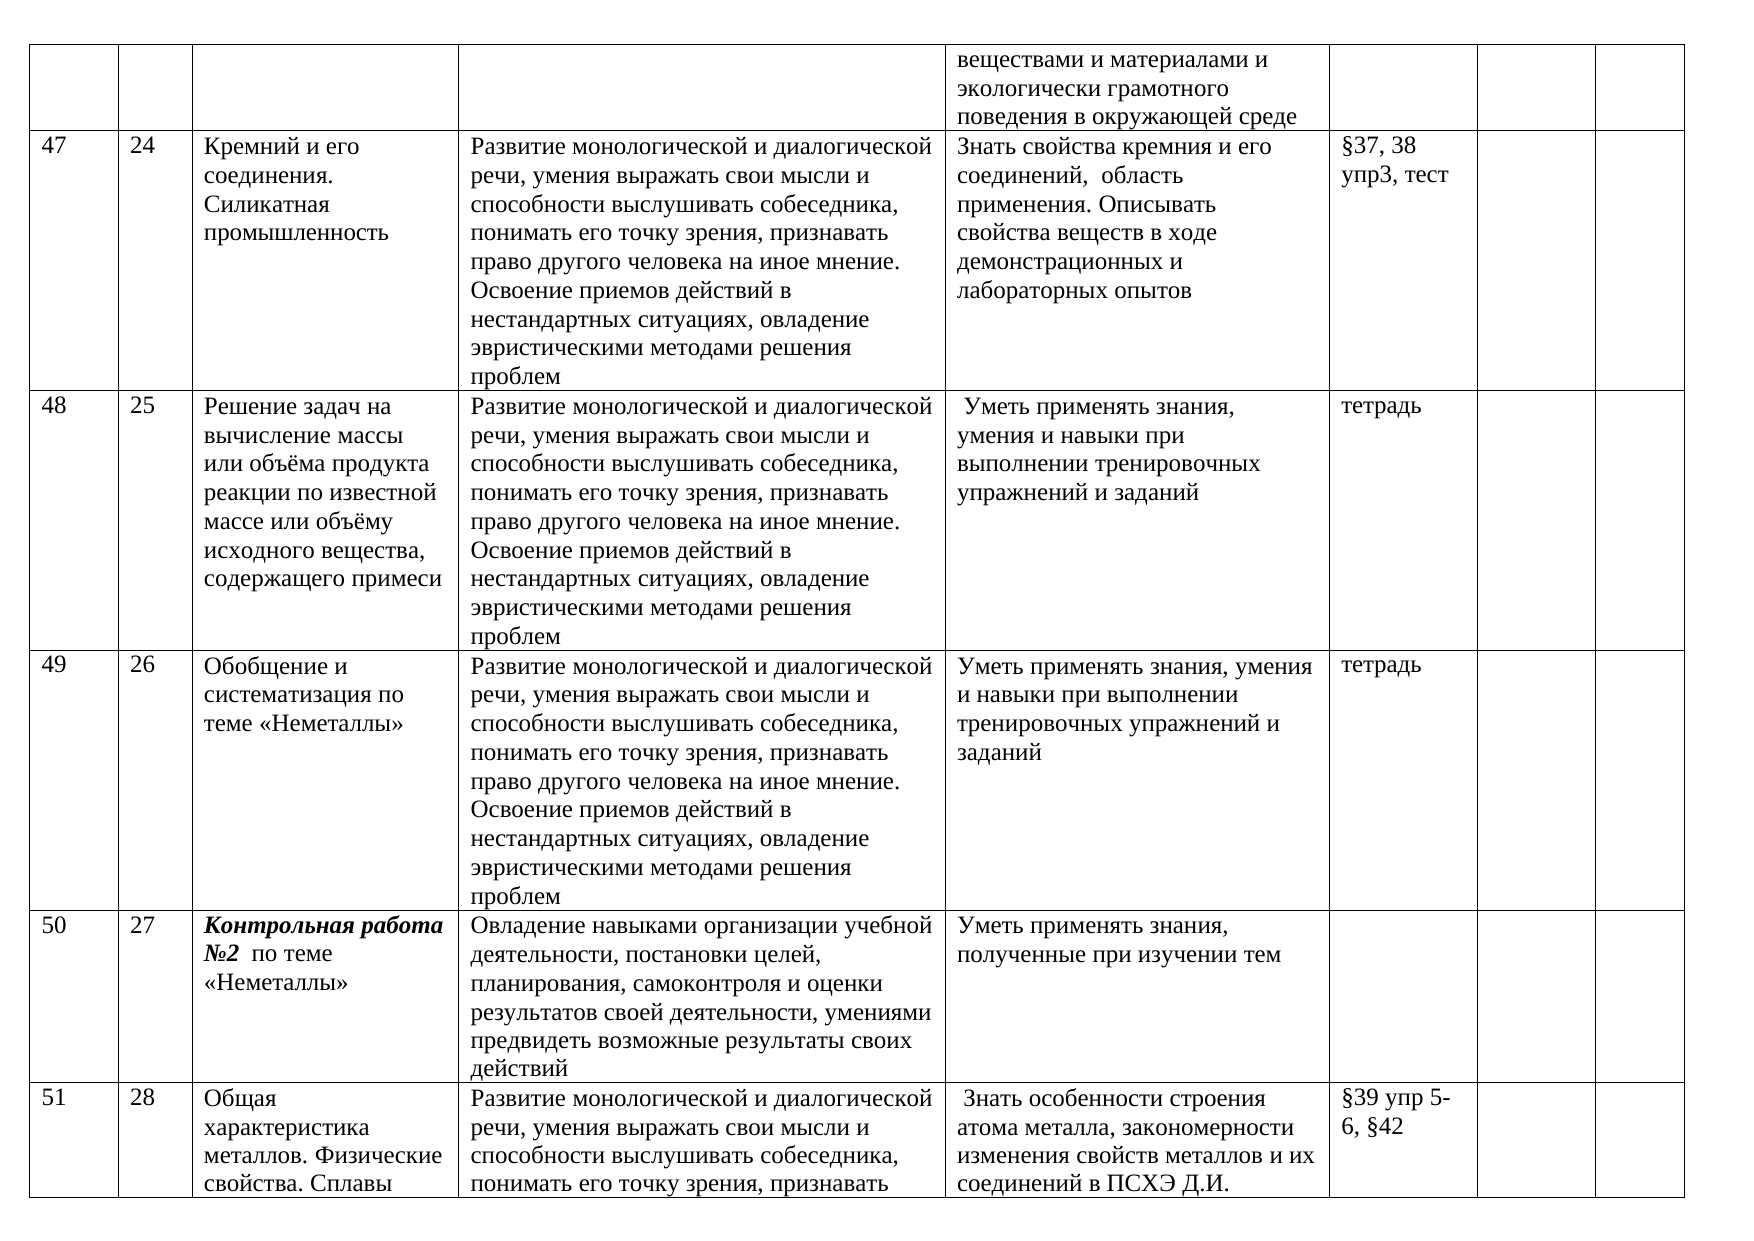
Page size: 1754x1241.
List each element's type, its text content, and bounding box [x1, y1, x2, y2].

table_cell Уметь применять знания, полученные при изучении тем [946, 911, 1329, 1082]
table_cell §37, 38 упр3, тест [1330, 131, 1477, 390]
table_cell Обобщение и систематизация по теме «Неметаллы» [193, 651, 458, 909]
table_cell 27 [119, 911, 192, 1082]
table_header [1596, 45, 1684, 130]
table_cell [1330, 911, 1477, 1082]
table_header [1478, 45, 1595, 130]
table_cell 47 [30, 131, 118, 390]
table_cell Овладение навыками организации учебной деятельности, постановки целей, планирования, самоконтроля и оценки результатов своей деятельности, умениями предвидеть возможные результаты своих действий [459, 911, 945, 1082]
table_cell Знать свойства кремния и его соединений, область применения. Описывать свойства веществ в ходе демонстрационных и лабораторных опытов [946, 131, 1329, 390]
table_cell 26 [119, 651, 192, 909]
table_cell Кремний и его соединения. Силикатная промышленность [193, 131, 458, 390]
table_cell [1596, 651, 1684, 909]
table_header [1330, 45, 1477, 130]
table_cell [1596, 1083, 1684, 1197]
table_cell тетрадь [1330, 651, 1477, 909]
table_cell Развитие монологической и диалогической речи, умения выражать свои мысли и способности выслушивать собеседника, понимать его точку зрения, признавать [459, 1083, 945, 1197]
table_cell [1596, 391, 1684, 650]
table_cell Знать особенности строения атома металла, закономерности изменения свойств металлов и их соединений в ПСХЭ Д.И. [946, 1083, 1329, 1197]
table_cell [1478, 391, 1595, 650]
table_cell [1478, 1083, 1595, 1197]
table_header [193, 45, 458, 130]
table_cell [1478, 131, 1595, 390]
table_header [459, 45, 945, 130]
table_cell [1478, 911, 1595, 1082]
table_cell тетрадь [1330, 391, 1477, 650]
table_cell §39 упр 5- 6, §42 [1330, 1083, 1477, 1197]
table_cell [1596, 911, 1684, 1082]
table_cell Уметь применять знания, умения и навыки при выполнении тренировочных упражнений и заданий [946, 651, 1329, 909]
table_header [30, 45, 118, 130]
table_cell Решение задач на вычисление массы или объёма продукта реакции по известной массе или объёму исходного вещества, содержащего примеси [193, 391, 458, 650]
table_cell Контрольная работа №2 по теме «Неметаллы» [193, 911, 458, 1082]
table_cell 25 [119, 391, 192, 650]
table_cell Уметь применять знания, умения и навыки при выполнении тренировочных упражнений и заданий [946, 391, 1329, 650]
table_cell Общая характеристика металлов. Физические свойства. Сплавы [193, 1083, 458, 1197]
table_header [119, 45, 192, 130]
table_cell [1478, 651, 1595, 909]
table_cell [1596, 131, 1684, 390]
table_cell 51 [30, 1083, 118, 1197]
table_cell 50 [30, 911, 118, 1082]
table_cell 49 [30, 651, 118, 909]
table_cell 48 [30, 391, 118, 650]
table_cell 24 [119, 131, 192, 390]
table_cell 28 [119, 1083, 192, 1197]
table_header веществами и материалами и экологически грамотного поведения в окружающей среде [946, 45, 1329, 130]
